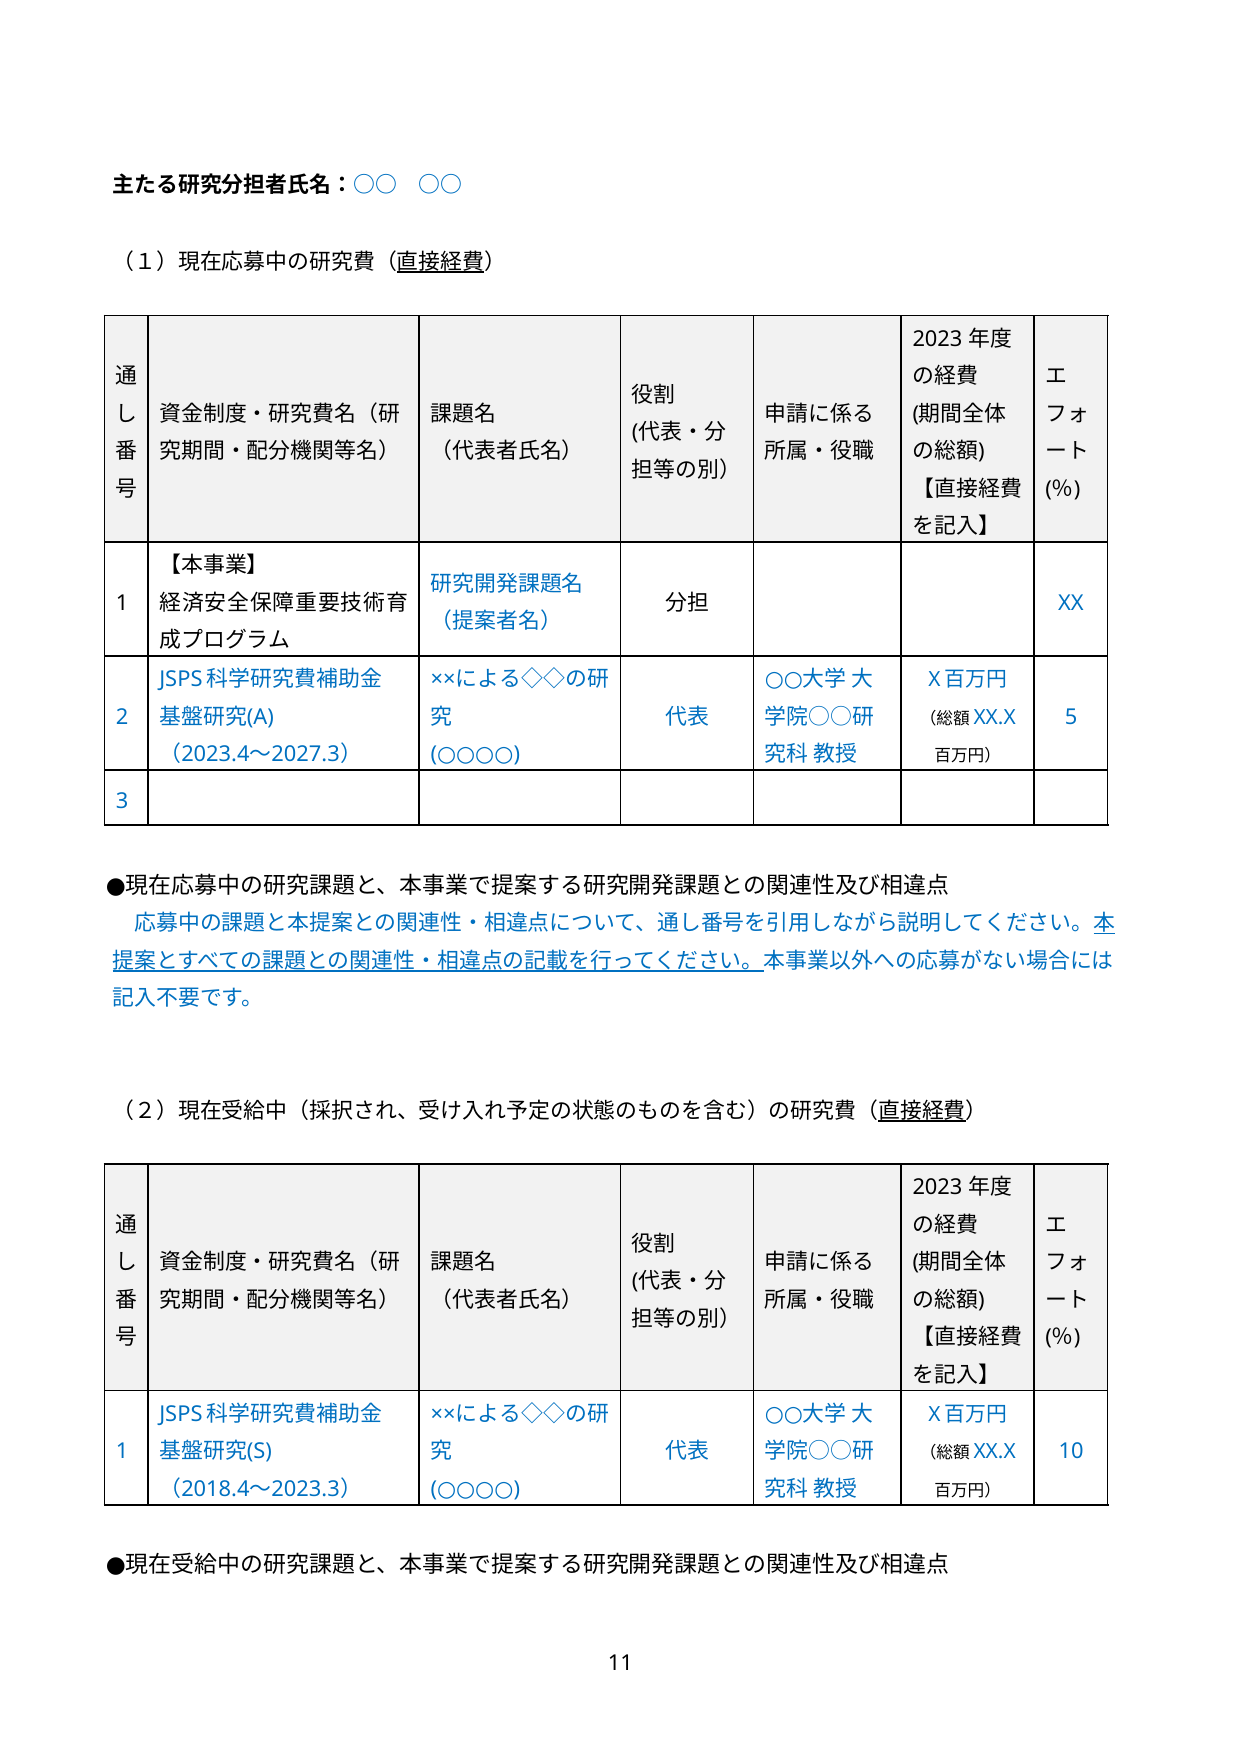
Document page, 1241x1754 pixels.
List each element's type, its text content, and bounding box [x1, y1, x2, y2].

table_header 通し番号 [105, 1165, 147, 1390]
table_cell 代表 [621, 657, 753, 769]
table_cell 1 [105, 1391, 147, 1504]
table_cell X百万円 （総額 XX.X百万円） [902, 1391, 1033, 1504]
table_cell 1 [105, 543, 147, 655]
table_cell X百万円 （総額 XX.X 百万円） [902, 657, 1033, 769]
table_cell 10 [1035, 1391, 1107, 1504]
table_header エフォート(％) [1035, 1165, 1107, 1390]
table_cell [902, 543, 1033, 655]
text 応募中の課題と本提案との関連性・相違点について、通し番号を引用しながら説明してください。本提案とすべての課題との関連性・相違点の記載を行ってください。本事業以外への応募がない場合には記入不要です。 [112, 901, 1128, 1013]
table_header 申請に係る所属・役職 [754, 316, 900, 541]
table_cell 【本事業】 経済安全保障重要技術育成プログラム [149, 543, 418, 655]
table_cell ××による◇◇の研究 (○○○○) [420, 1391, 620, 1504]
table_header エフォート(％) [1035, 316, 1107, 541]
table_cell [420, 771, 620, 824]
table_cell JSPS科学研究費補助金 基盤研究(S) （2018.4～2023.3） [149, 1391, 418, 1504]
table_cell ××による◇◇の研究 (○○○○) [420, 657, 620, 769]
table_cell [902, 771, 1033, 824]
text ●現在応募中の研究課題と、本事業で提案する研究開発課題との関連性及び相違点 [83, 863, 1128, 901]
table_header 資金制度・研究費名（研究期間・配分機関等名） [149, 1165, 418, 1390]
table_cell JSPS科学研究費補助金 基盤研究(A) （2023.4～2027.3） [149, 657, 418, 769]
table_cell [149, 771, 418, 824]
table_cell [754, 543, 900, 655]
table_header 役割 (代表・分担等の別） [621, 1165, 753, 1390]
text ●現在受給中の研究課題と、本事業で提案する研究開発課題との関連性及び相違点 [83, 1543, 1128, 1580]
table_cell ○○大学 大学院○○研究科 教授 [754, 1391, 900, 1504]
table_header 役割 (代表・分担等の別） [621, 316, 753, 541]
table_header 課題名 （代表者氏名） [420, 316, 620, 541]
text （２）現在受給中（採択され、受け入れ予定の状態のものを含む）の研究費（直接経費） [112, 1088, 1128, 1126]
table_cell [621, 771, 753, 824]
text （１）現在応募中の研究費（直接経費） [112, 239, 1128, 277]
table_cell ○○大学 大学院○○研究科 教授 [754, 657, 900, 769]
table_cell XX [1035, 543, 1107, 655]
table_cell 分担 [621, 543, 753, 655]
table_header 2023 年度の経費 (期間全体の総額) 【直接経費を記入】 [902, 1165, 1033, 1390]
table_cell [754, 771, 900, 824]
table_cell [1035, 771, 1107, 824]
table_header 申請に係る所属・役職 [754, 1165, 900, 1390]
table_header 課題名 （代表者氏名） [420, 1165, 620, 1390]
text 主たる研究分担者氏名：○○ ○○ [112, 164, 1128, 202]
table_header 2023 年度の経費 (期間全体の総額) 【直接経費を記入】 [902, 316, 1033, 541]
table_cell 研究開発課題名 （提案者名） [420, 543, 620, 655]
table_cell 5 [1035, 657, 1107, 769]
table_cell 2 [105, 657, 147, 769]
table_header 資金制度・研究費名（研究期間・配分機関等名） [149, 316, 418, 541]
table_header 通し番号 [105, 316, 147, 541]
table_cell 代表 [621, 1391, 753, 1504]
table_cell 3 [105, 771, 147, 824]
